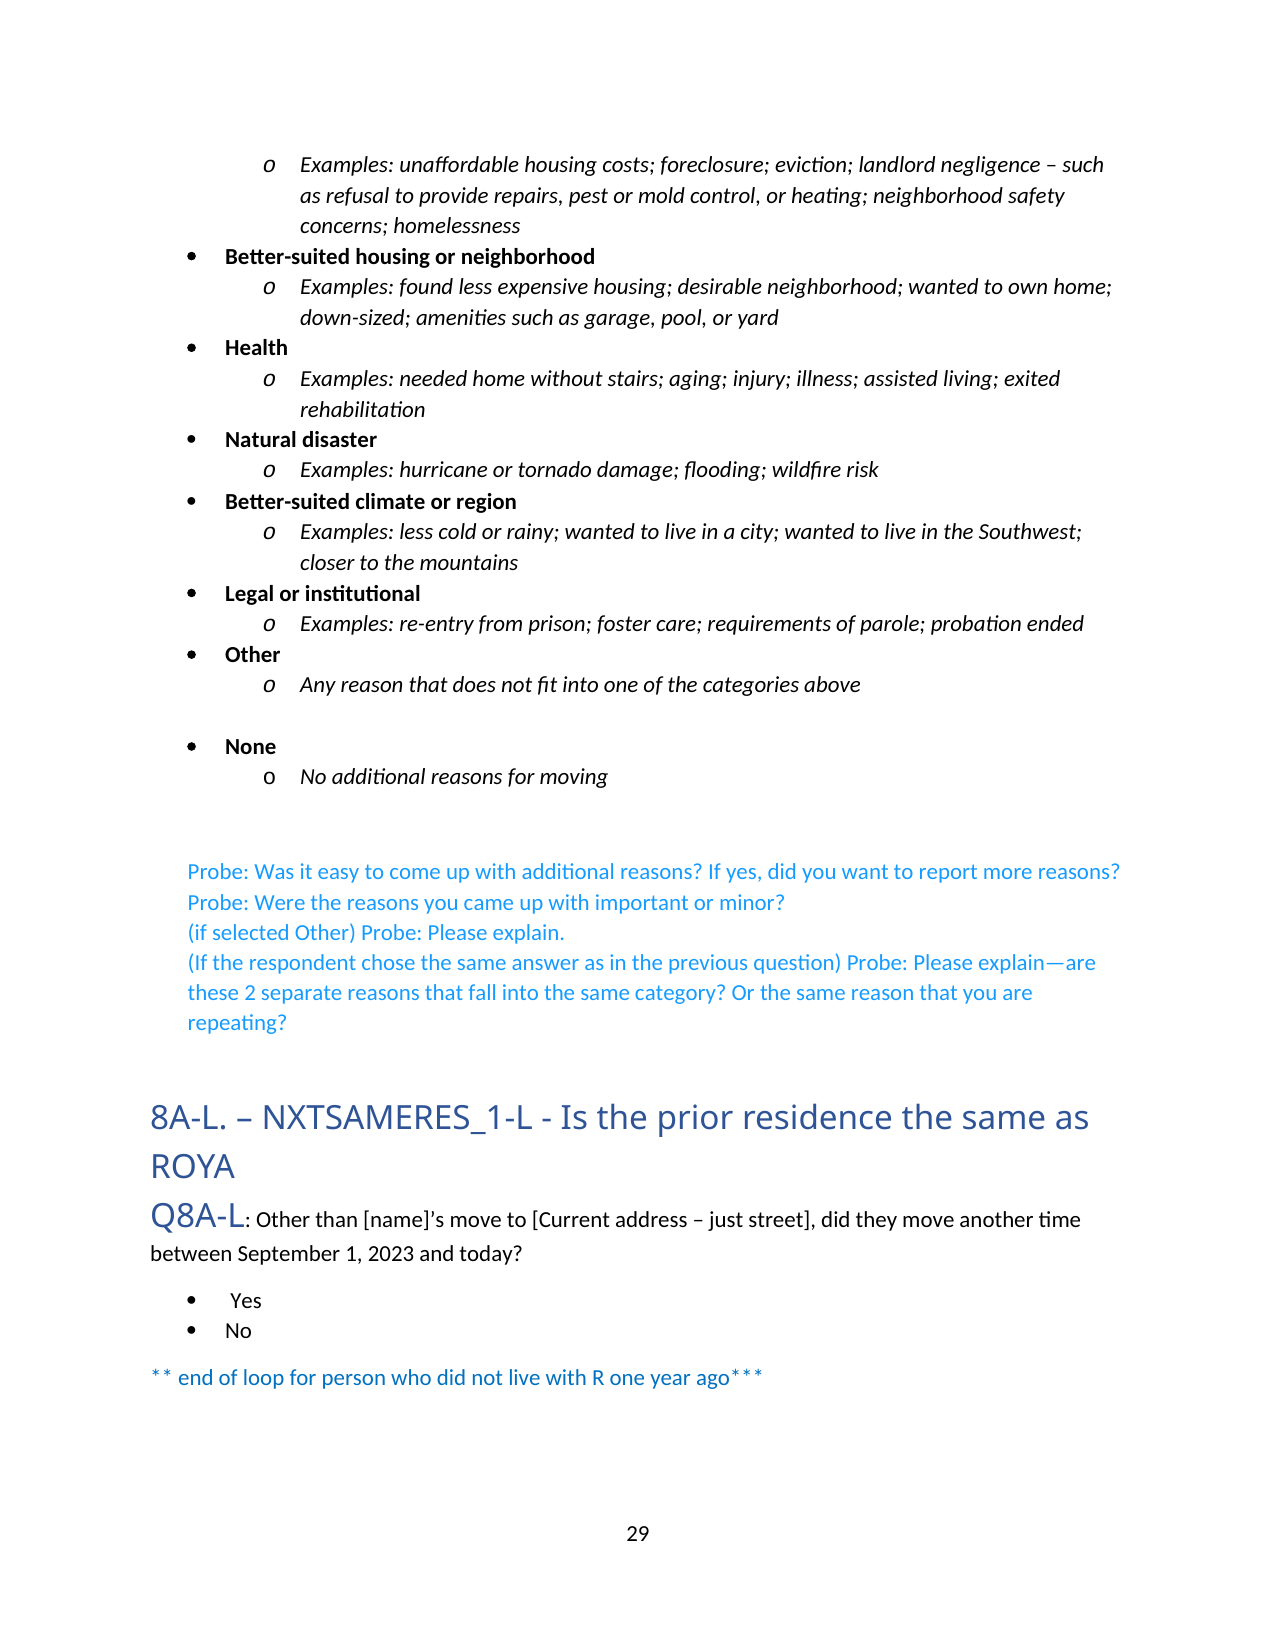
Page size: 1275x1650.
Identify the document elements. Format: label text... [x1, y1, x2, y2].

list Examples: less cold or rainy; wanted to live in a city; wanted to live in the Southwest; closer to the mountains [262, 517, 1125, 577]
list No additional reasons for moving [262, 762, 1125, 792]
subtitle 8A-L. – NXTSAMERES_1-L - Is the prior residence the same as ROYA [150, 1094, 1125, 1188]
list Better-suited climate or region [187, 487, 1125, 515]
text ** end of loop for person who did not live with R one year ago*** [150, 1363, 1125, 1391]
list Other [187, 640, 1125, 668]
list Examples: unaffordable housing costs; foreclosure; eviction; landlord negligence – such as refusal to provide repairs, pest or mold control, or heating; neighborhood safety concerns; homelessness [262, 150, 1125, 239]
text Probe: Was it easy to come up with additional reasons? If yes, did you want to report more reasons? [187, 857, 1125, 886]
list Any reason that does not fit into one of the categories above [262, 671, 1125, 700]
list Examples: hurricane or tornado damage; flooding; wildfire risk [262, 456, 1125, 485]
list Examples: re-entry from prison; foster care; requirements of parole; probation ended [262, 609, 1125, 638]
text (if selected Other) Probe: Please explain. [187, 918, 1125, 946]
list Better-suited housing or neighborhood [187, 242, 1125, 270]
list Examples: found less expensive housing; desirable neighborhood; wanted to own home; down-sized; amenities such as garage, pool, or yard [262, 272, 1125, 331]
text (If the respondent chose the same answer as in the previous question) Probe: Please explain—are these 2 separate reasons that fall into the same category? Or the same reason that you are repeating? [187, 948, 1125, 1037]
text Q8A-L: Other than [name]’s move to [Current address – just street], did they move another time between September 1, 2023 and today? [150, 1192, 1125, 1267]
list Natural disaster [187, 425, 1125, 453]
list No [187, 1317, 1125, 1344]
list Health [187, 333, 1125, 362]
text Probe: Were the reasons you came up with important or minor? [187, 888, 1125, 916]
list Examples: needed home without stairs; aging; injury; illness; assisted living; exited rehabilitation [262, 364, 1125, 423]
list Yes [187, 1286, 1125, 1314]
list None [187, 732, 1125, 760]
list Legal or institutional [187, 579, 1125, 607]
